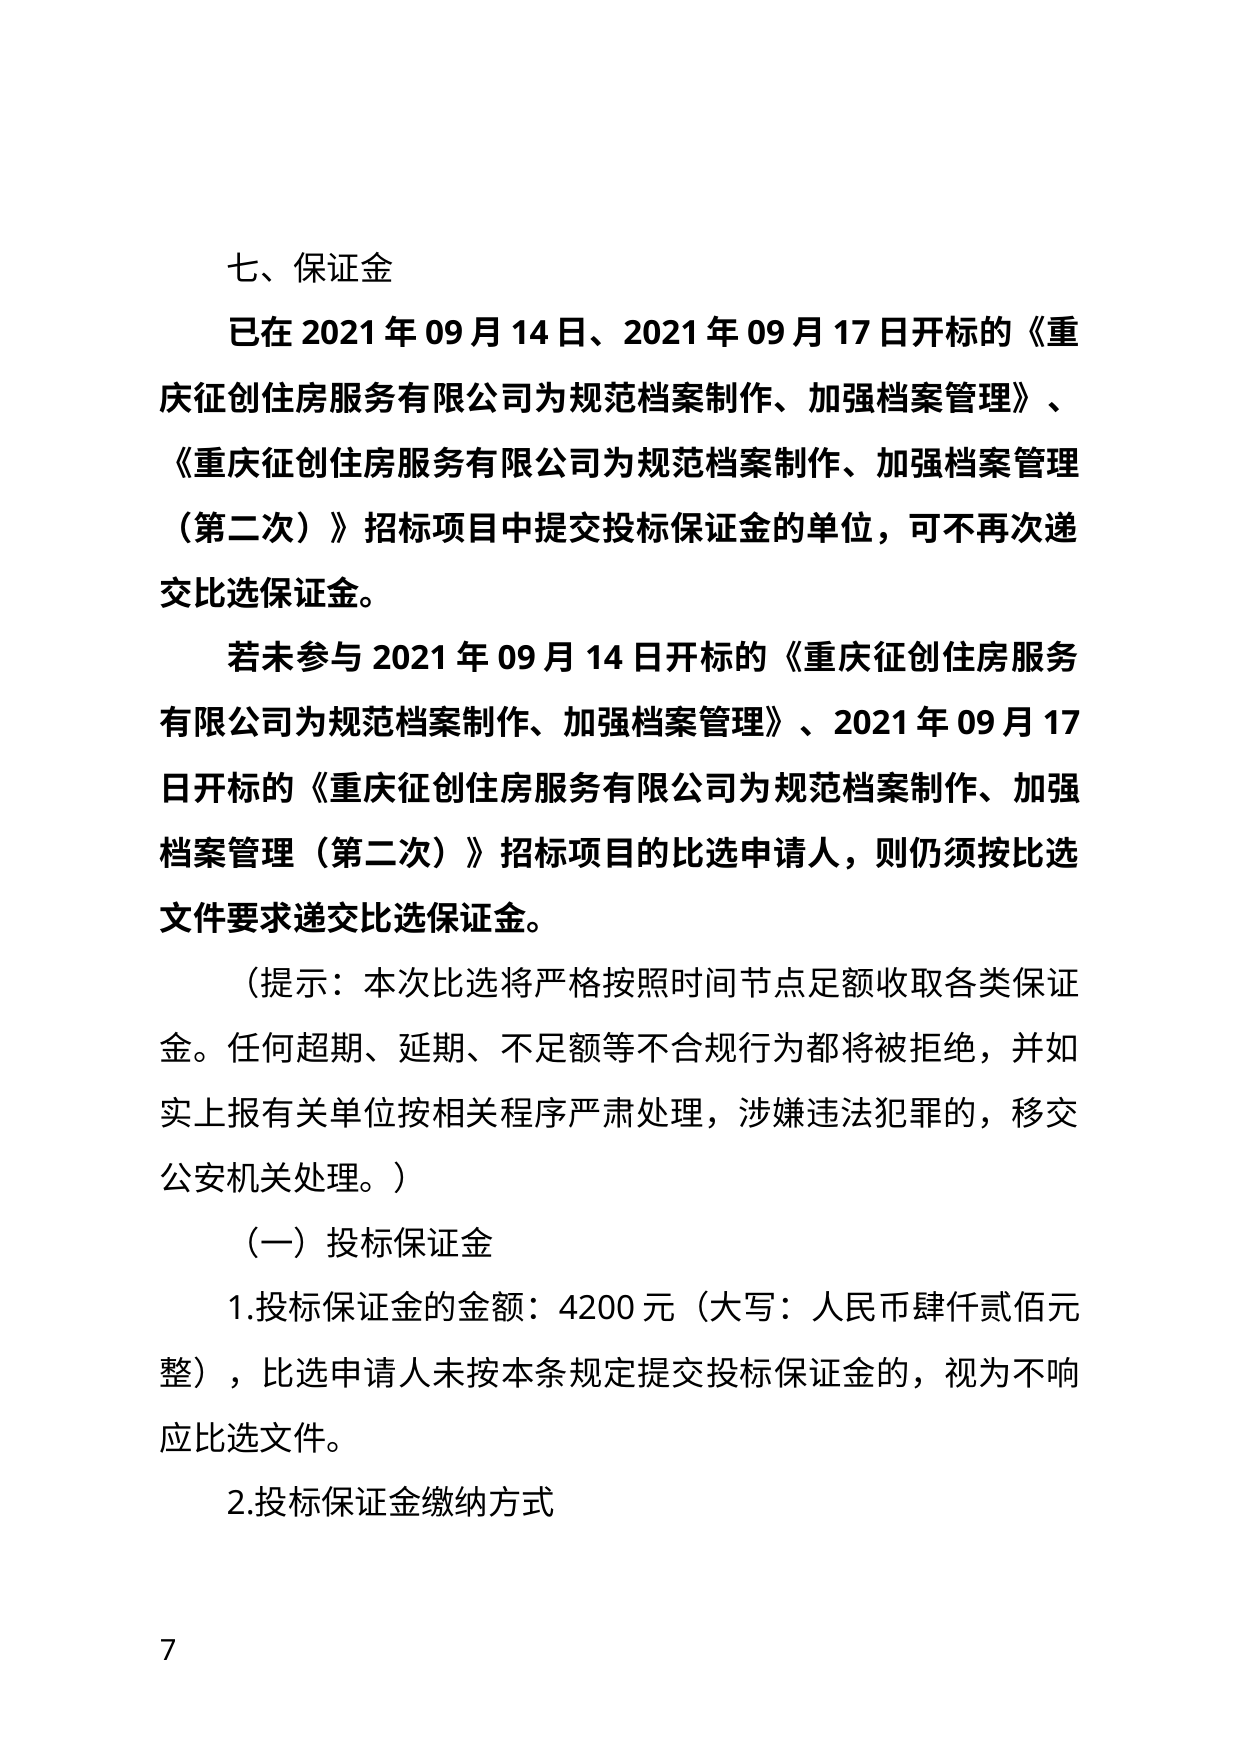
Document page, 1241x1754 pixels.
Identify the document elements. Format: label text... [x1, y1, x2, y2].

text 2.投标保证金缴纳方式 [159, 1468, 1081, 1533]
text 已在2021年09月14日、2021年09月17日开标的《重庆征创住房服务有限公司为规范档案制作、加强档案管理》、《重庆征创住房服务有限公司为规范档案制作、加强档案管理（第二次）》招标项目中提交投标保证金的单位，可不再次递交比选保证金。 [159, 298, 1081, 623]
text 1.投标保证金的金额：4200元（大写：人民币肆仟贰佰元整），比选申请人未按本条规定提交投标保证金的，视为不响应比选文件。 [159, 1273, 1081, 1468]
text 若未参与2021年09月14日开标的《重庆征创住房服务有限公司为规范档案制作、加强档案管理》、2021年09月17日开标的《重庆征创住房服务有限公司为规范档案制作、加强档案管理（第二次）》招标项目的比选申请人，则仍须按比选文件要求递交比选保证金。 [159, 623, 1081, 948]
text 七、保证金 [159, 233, 1081, 298]
text （提示：本次比选将严格按照时间节点足额收取各类保证金。任何超期、延期、不足额等不合规行为都将被拒绝，并如实上报有关单位按相关程序严肃处理，涉嫌违法犯罪的，移交公安机关处理。） [159, 948, 1081, 1208]
text （一）投标保证金 [159, 1208, 1081, 1273]
